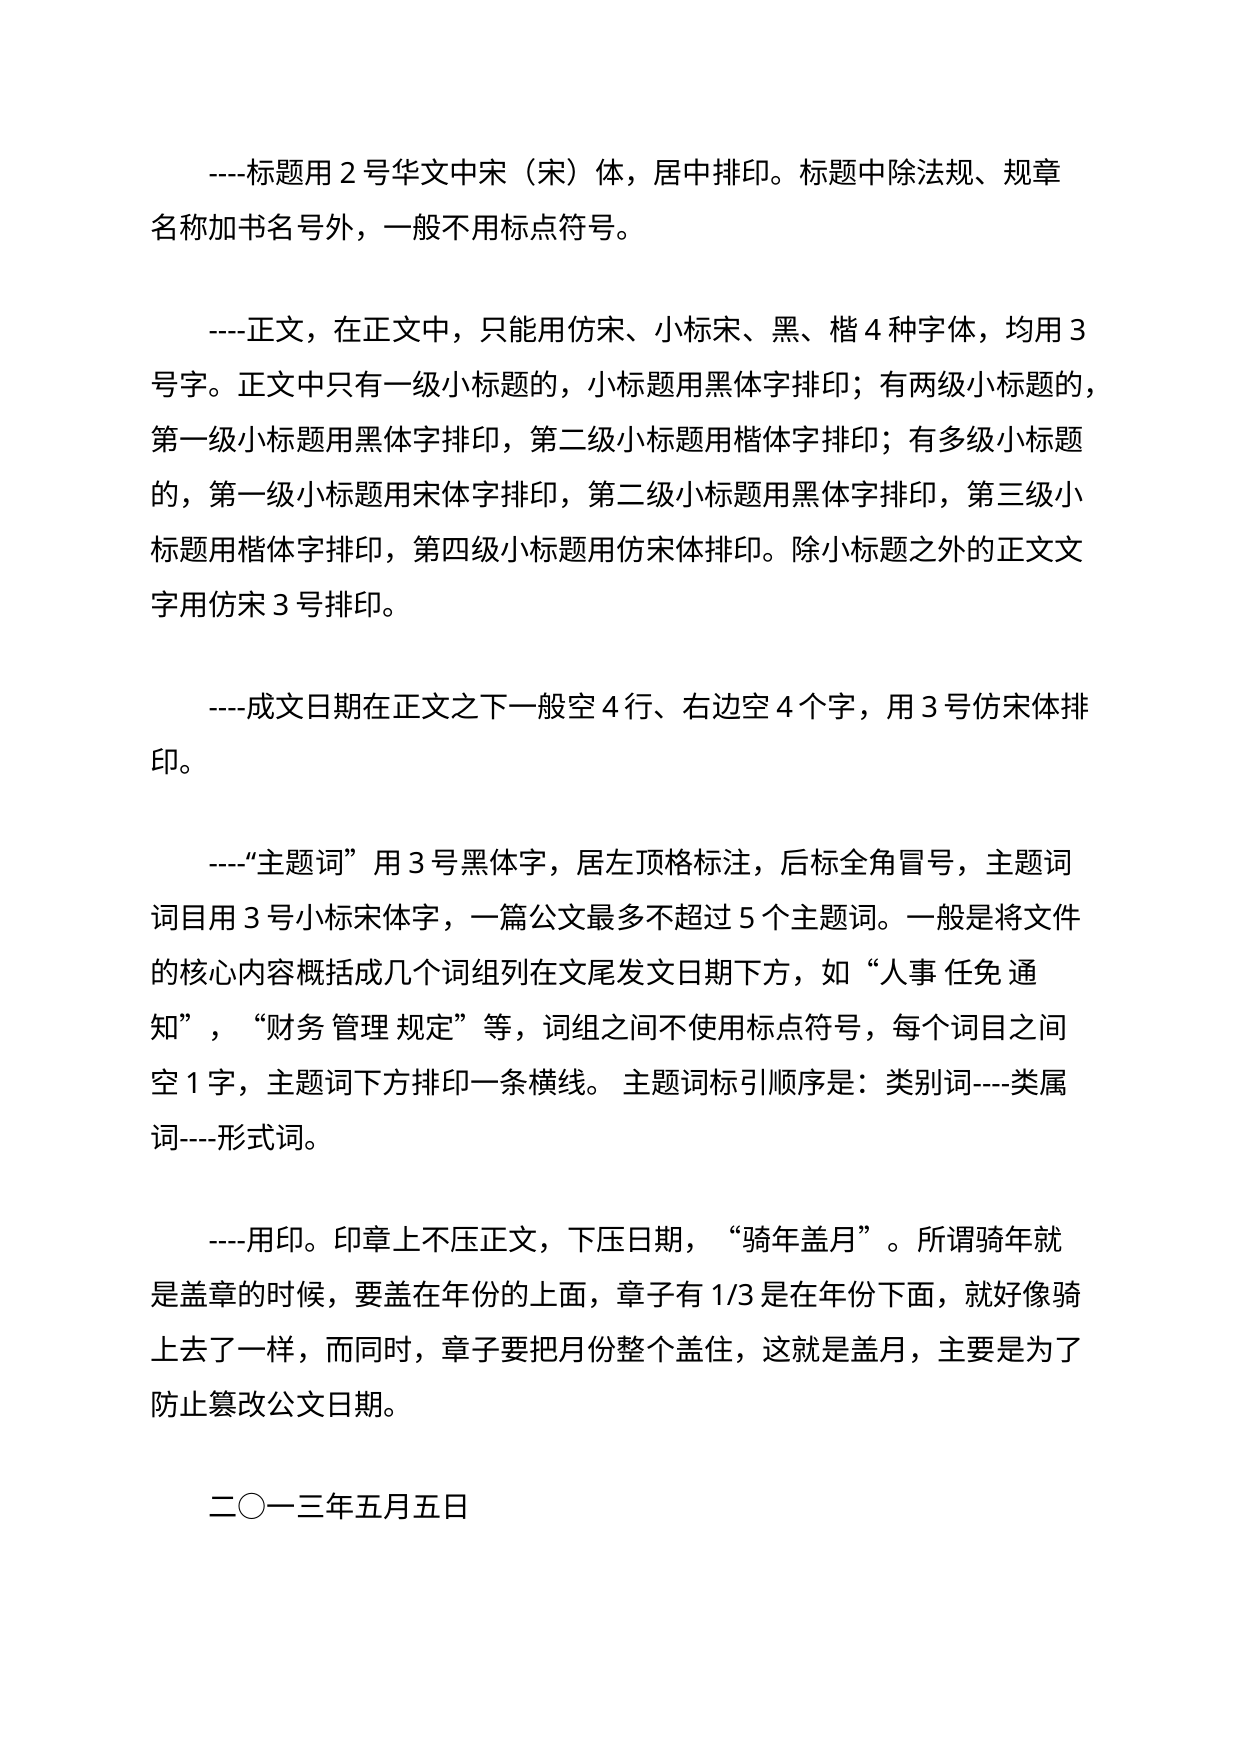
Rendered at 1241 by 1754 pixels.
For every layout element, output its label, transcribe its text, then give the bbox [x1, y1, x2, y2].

text ----成文日期在正文之下一般空4行、右边空4个字，用3号仿宋体排印。 [150, 683, 1090, 781]
text ----正文，在正文中，只能用仿宋、小标宋、黑、楷4 种字体，均用3 号字。正文中只有一级小标题的，小标题用黑体字排印；有两级小标题的，第一级小标题用黑体字排印，第二级小标题用楷体字排印；有多级小标题的，第一级小标题用宋体字排印，第二级小标题用黑体字排印，第三级小标题用楷体字排印，第四级小标题用仿宋体排印。除小标题之外的正文文字用仿宋3号排印。 [150, 307, 1090, 624]
text ----“主题词”用3号黑体字，居左顶格标注，后标全角冒号，主题词词目用3号小标宋体字，一篇公文最多不超过5个主题词。一般是将文件的核心内容概括成几个词组列在文尾发文日期下方，如“人事 任免 通知”，“财务 管理 规定”等，词组之间不使用标点符号，每个词目之间空1字，主题词下方排印一条横线。 主题词标引顺序是：类别词----类属词----形式词。 [150, 840, 1090, 1157]
text ----标题用2号华文中宋（宋）体，居中排印。标题中除法规、规章名称加书名号外，一般不用标点符号。 [150, 150, 1090, 247]
text ----用印。印章上不压正文，下压日期，“骑年盖月”。所谓骑年就是盖章的时候，要盖在年份的上面，章子有1/3是在年份下面，就好像骑上去了一样，而同时，章子要把月份整个盖住，这就是盖月，主要是为了防止篡改公文日期。 [150, 1217, 1090, 1424]
text 二○一三年五月五日 [150, 1483, 1090, 1526]
